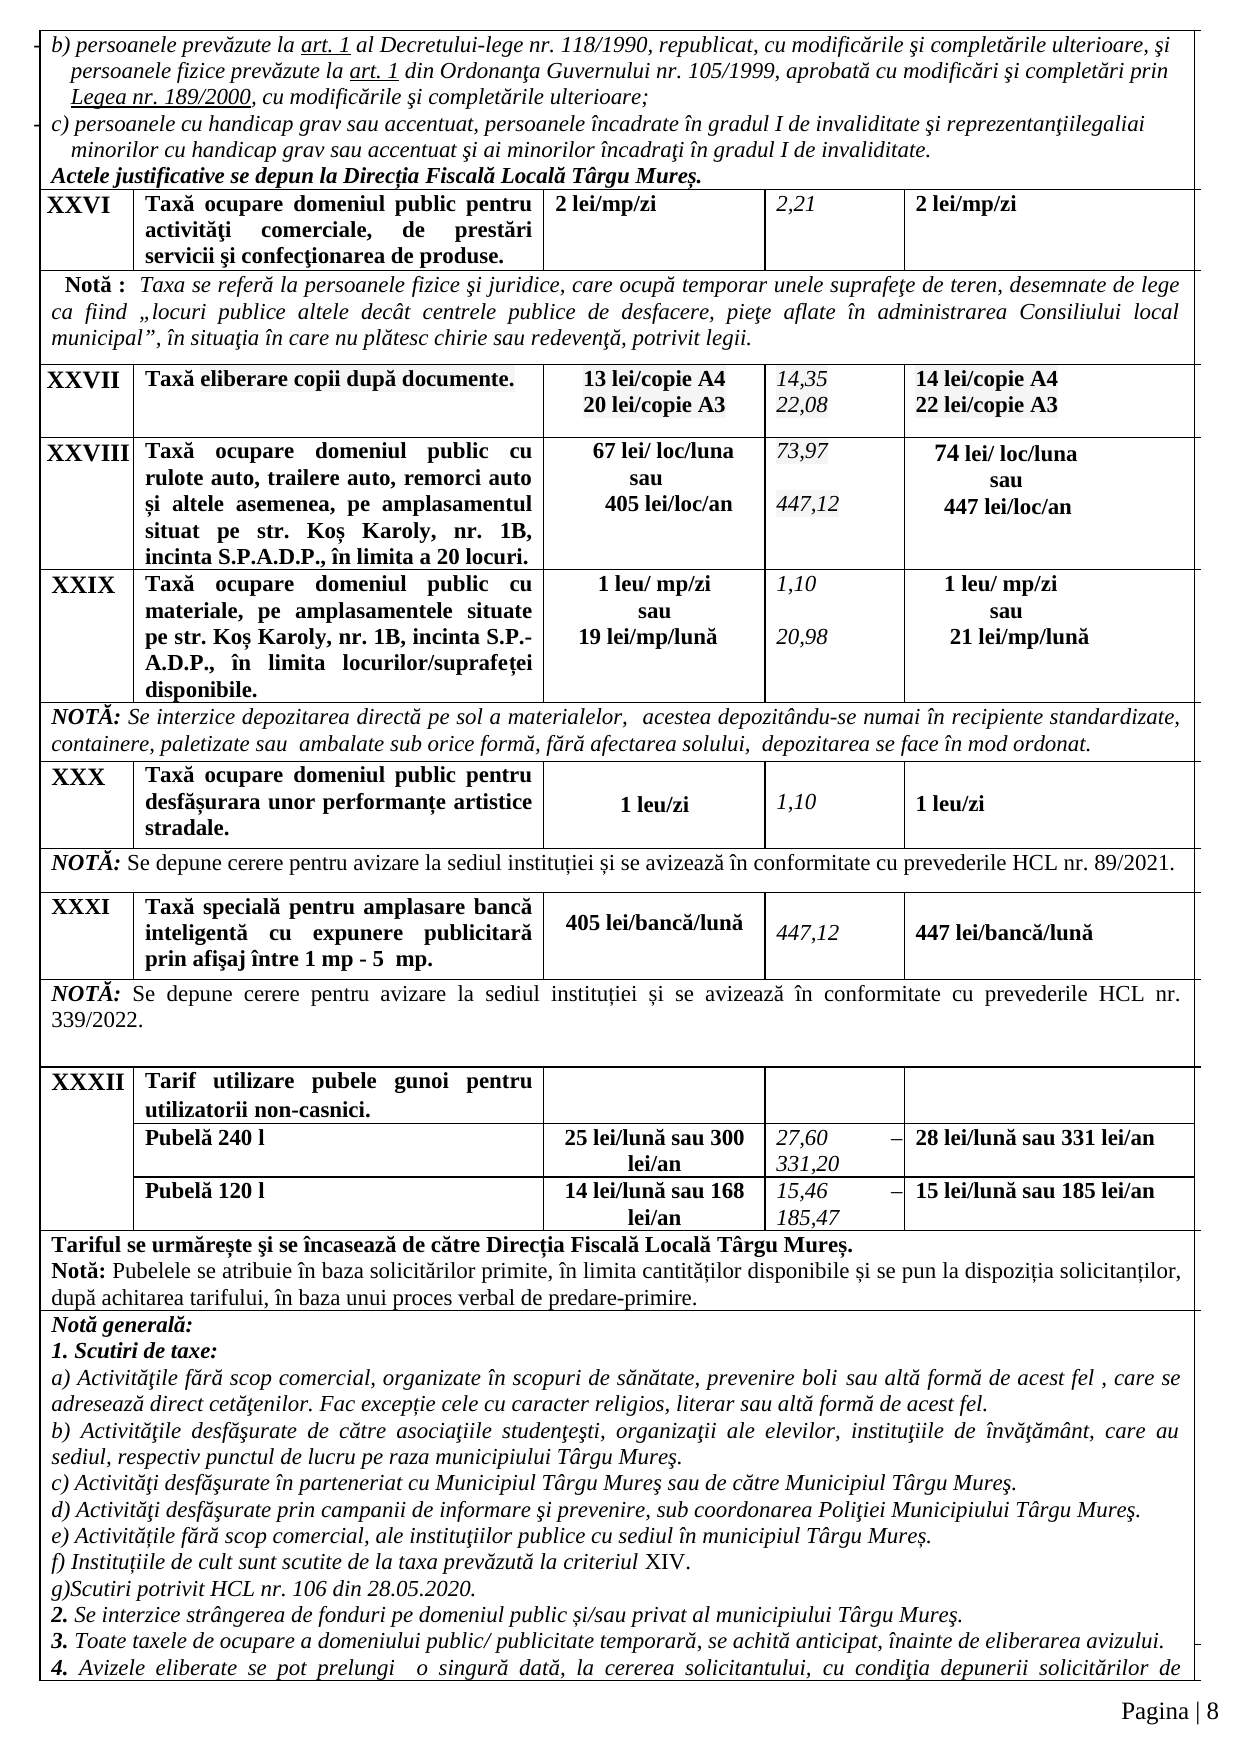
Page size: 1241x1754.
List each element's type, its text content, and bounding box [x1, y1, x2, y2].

table_cell Taxă specială pentru amplasare bancă inteligentă cu expunere publicitară prin afişaj între 1 mp - 5 mp. [134, 893, 543, 979]
table_cell [1195, 365, 1201, 437]
table_cell 27,60 – 331,20 [766, 1124, 904, 1176]
table_cell [1195, 980, 1201, 1066]
table_cell 67 lei/ loc/luna sau 405 lei/loc/an [544, 438, 764, 569]
table_cell Notă generală: 1. Scutiri de taxe: a) Activităţile fără scop comercial, organizate în scopuri de sănătate, prevenire boli sau altă formă de acest fel , care se adresează direct cetăţenilor. Fac excepție cele cu caracter religios, literar sau altă formă de acest fel. b) Activităţile desfăşurate de către asociaţiile studenţeşti, organizaţii ale elevilor, instituţiile de învăţământ, care au sediul, respectiv punctul de lucru pe raza municipiului Târgu Mureş. c) Activităţi desfăşurate în parteneriat cu Municipiul Târgu Mureş sau de către Municipiul Târgu Mureş. d) Activităţi desfăşurate prin campanii de informare şi prevenire, sub coordonarea Poliţiei Municipiului Târgu Mureş. e) Activitățile fără scop comercial, ale instituţiilor publice cu sediul în municipiul Târgu Mureș. f) Instituțiile de cult sunt scutite de la taxa prevăzută la criteriul XIV. g)Scutiri potrivit HCL nr. 106 din 28.05.2020. 2. Se interzice strângerea de fonduri pe domeniul public și/sau privat al municipiului Târgu Mureş. 3. Toate taxele de ocupare a domeniului public/ publicitate temporară, se achită anticipat, înainte de eliberarea avizului. 4. Avizele eliberate se pot prelungi o singură dată, la cererea solicitantului, cu condiţia depunerii solicitărilor de prelungire cu cel puțin 24 de ore înainte de expirarea perioadei trecute în aviz. În caz contrar se va emite un nou aviz, în condiţiile legii. 5. Nerespectarea condiţiilor din avizele eliberate de Serviciul public Administraţia Domeniului Public, duce la anularea acestora, aplicarea sancțiunilor contraveţionale prevăzute în Anexa nr. 2 a Hotărârii, neeliberarea altui aviz pe perioada unui an și recuperarea sumelor datorate. 6. Creanţele datorate Serviciului public Administraţia Domeniului Public, rămân active şi se recuperează prin Serviciul executare silită și evidența amenzilor din cadrul Direcției Fiscală Locală Târgu Mureș. 7.Asociațiile de proprietari care au contract de asociere cu Municipiul Târgu Mureș, pot primii gratuit, foste boxe, folosite pentru depozitarea gunoiului menajer sau alte boxe edificate în cartiere, în vederea amenajării unor sedii de asociatie.Taxele pentru utilități fiind suportate de către asociații. 8.Nivelul majorarii de intarziere este prevăzut de Codul de procedură fiscală, pentru fiecare lună sau fractiune de lună, începând cu ziua imediat urmatoare termenului de scadenţă şi până la data stingerii sumei datorate inclusiv, cu excepţiile prevăzute de lege. Condiţie: Pentru orice solicitare de ocupare a domeniului public/ publicitate temporară, se depune cerere tip la Municipiul Târgu Mureş cu cel puţin 5 zile lucrătoare, înainte de data la care se face solicitarea, în caz contrar cererea nu se ia în considerare. Alte reglementări contrare prezentei hotărâri, se abrogă. [41, 1311, 1194, 1680]
table_cell XXXII [41, 1068, 133, 1230]
table_cell 1 leu/zi [905, 762, 1194, 848]
table_cell Pubelă 240 l [134, 1124, 543, 1176]
table_cell Taxă eliberare copii după documente. [134, 365, 543, 437]
table_cell 13 lei/copie A4 20 lei/copie A3 [544, 365, 764, 437]
table_cell NOTĂ: Se depune cerere pentru avizare la sediul instituției și se avizează în conformitate cu prevederile HCL nr. 89/2021. [41, 849, 1194, 892]
table_cell 15 lei/lună sau 185 lei/an [905, 1178, 1194, 1230]
table_cell 1 leu/ mp/zi sau 21 lei/mp/lună [905, 570, 1194, 702]
table_cell 405 lei/bancă/lună [544, 893, 764, 979]
table_cell 447,12 [766, 893, 904, 979]
table_cell 14,35 22,08 [766, 365, 904, 437]
table_cell 1,10 [766, 762, 904, 848]
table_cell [41, 31, 1194, 189]
table_cell 25 lei/lună sau 300 lei/an [544, 1124, 764, 1176]
table_cell Taxă ocupare domeniul public cu materiale, pe amplasamentele situate pe str. Koș Karoly, nr. 1B, incinta S.P.-A.D.P., în limita locurilor/suprafeței disponibile. [134, 570, 543, 702]
table_cell XXX [41, 762, 133, 848]
table_cell 73,97 447,12 [766, 438, 904, 569]
table_cell [766, 1068, 904, 1123]
table_cell Tarif utilizare pubele gunoi pentru utilizatorii non-casnici. [134, 1068, 543, 1123]
table_cell [1195, 1645, 1201, 1680]
table_cell XXXI [41, 893, 133, 979]
table_cell 1,10 20,98 [766, 570, 904, 702]
table_cell [1195, 570, 1201, 702]
table_cell Taxă ocupare domeniul public pentru desfășurara unor performanțe artistice stradale. [134, 762, 543, 848]
table_cell 28 lei/lună sau 331 lei/an [905, 1124, 1194, 1176]
table_cell Taxă ocupare domeniul public pentru activităţi comerciale, de prestări servicii şi confecţionarea de produse. [134, 190, 543, 270]
table_cell 447 lei/bancă/lună [905, 893, 1194, 979]
table_cell [1195, 31, 1201, 189]
table_cell XXVIII [41, 438, 133, 569]
table_cell Notă : Taxa se referă la persoanele fizice şi juridice, care ocupă temporar unele suprafeţe de teren, desemnate de lege ca fiind „locuri publice altele decât centrele publice de desfacere, pieţe aflate în administrarea Consiliului local municipal”, în situaţia în care nu plătesc chirie sau redevenţă, potrivit legii. [41, 271, 1194, 364]
table_cell 1 leu/ mp/zi sau 19 lei/mp/lună [544, 570, 764, 702]
table_cell [1195, 1311, 1201, 1644]
table_cell 15,46 – 185,47 [766, 1178, 904, 1230]
table_cell [544, 1068, 764, 1123]
table_cell 1 leu/zi [544, 762, 764, 848]
table_cell [905, 1068, 1194, 1123]
table_cell XXVI [41, 190, 133, 270]
table_cell Pubelă 120 l [134, 1178, 543, 1230]
table_cell [1195, 703, 1201, 761]
table_cell [1195, 438, 1201, 569]
table_cell [1195, 893, 1201, 979]
table_cell NOTĂ: Se depune cerere pentru avizare la sediul instituției și se avizează în conformitate cu prevederile HCL nr. 339/2022. [41, 980, 1194, 1066]
table_cell [1195, 271, 1201, 364]
table_cell 2 lei/mp/zi [905, 190, 1194, 270]
table_cell [1195, 1231, 1201, 1310]
table_cell NOTĂ: Se interzice depozitarea directă pe sol a materialelor, acestea depozitându-se numai în recipiente standardizate, containere, paletizate sau ambalate sub orice formă, fără afectarea solului, depozitarea se face în mod ordonat. [41, 703, 1194, 761]
table_cell 14 lei/lună sau 168 lei/an [544, 1178, 764, 1230]
table_cell [1195, 1068, 1201, 1230]
table_cell 74 lei/ loc/luna sau 447 lei/loc/an [905, 438, 1194, 569]
table_cell [1195, 762, 1201, 848]
table_cell XXVII [41, 365, 133, 437]
table_cell XXIX [41, 570, 133, 702]
table_cell Taxă ocupare domeniul public cu rulote auto, trailere auto, remorci auto și altele asemenea, pe amplasamentul situat pe str. Koș Karoly, nr. 1B, incinta S.P.A.D.P., în limita a 20 locuri. [134, 438, 543, 569]
table_cell 14 lei/copie A4 22 lei/copie A3 [905, 365, 1194, 437]
table_cell 2,21 [766, 190, 904, 270]
table_cell Tariful se urmărește şi se încasează de către Direcția Fiscală Locală Târgu Mureș. Notă: Pubelele se atribuie în baza solicitărilor primite, în limita cantităților disponibile și se pun la dispoziția solicitanților, după achitarea tarifului, în baza unui proces verbal de predare-primire. [41, 1231, 1194, 1310]
table_cell [1195, 190, 1201, 270]
table_cell 2 lei/mp/zi [544, 190, 764, 270]
table_cell [1195, 849, 1201, 892]
